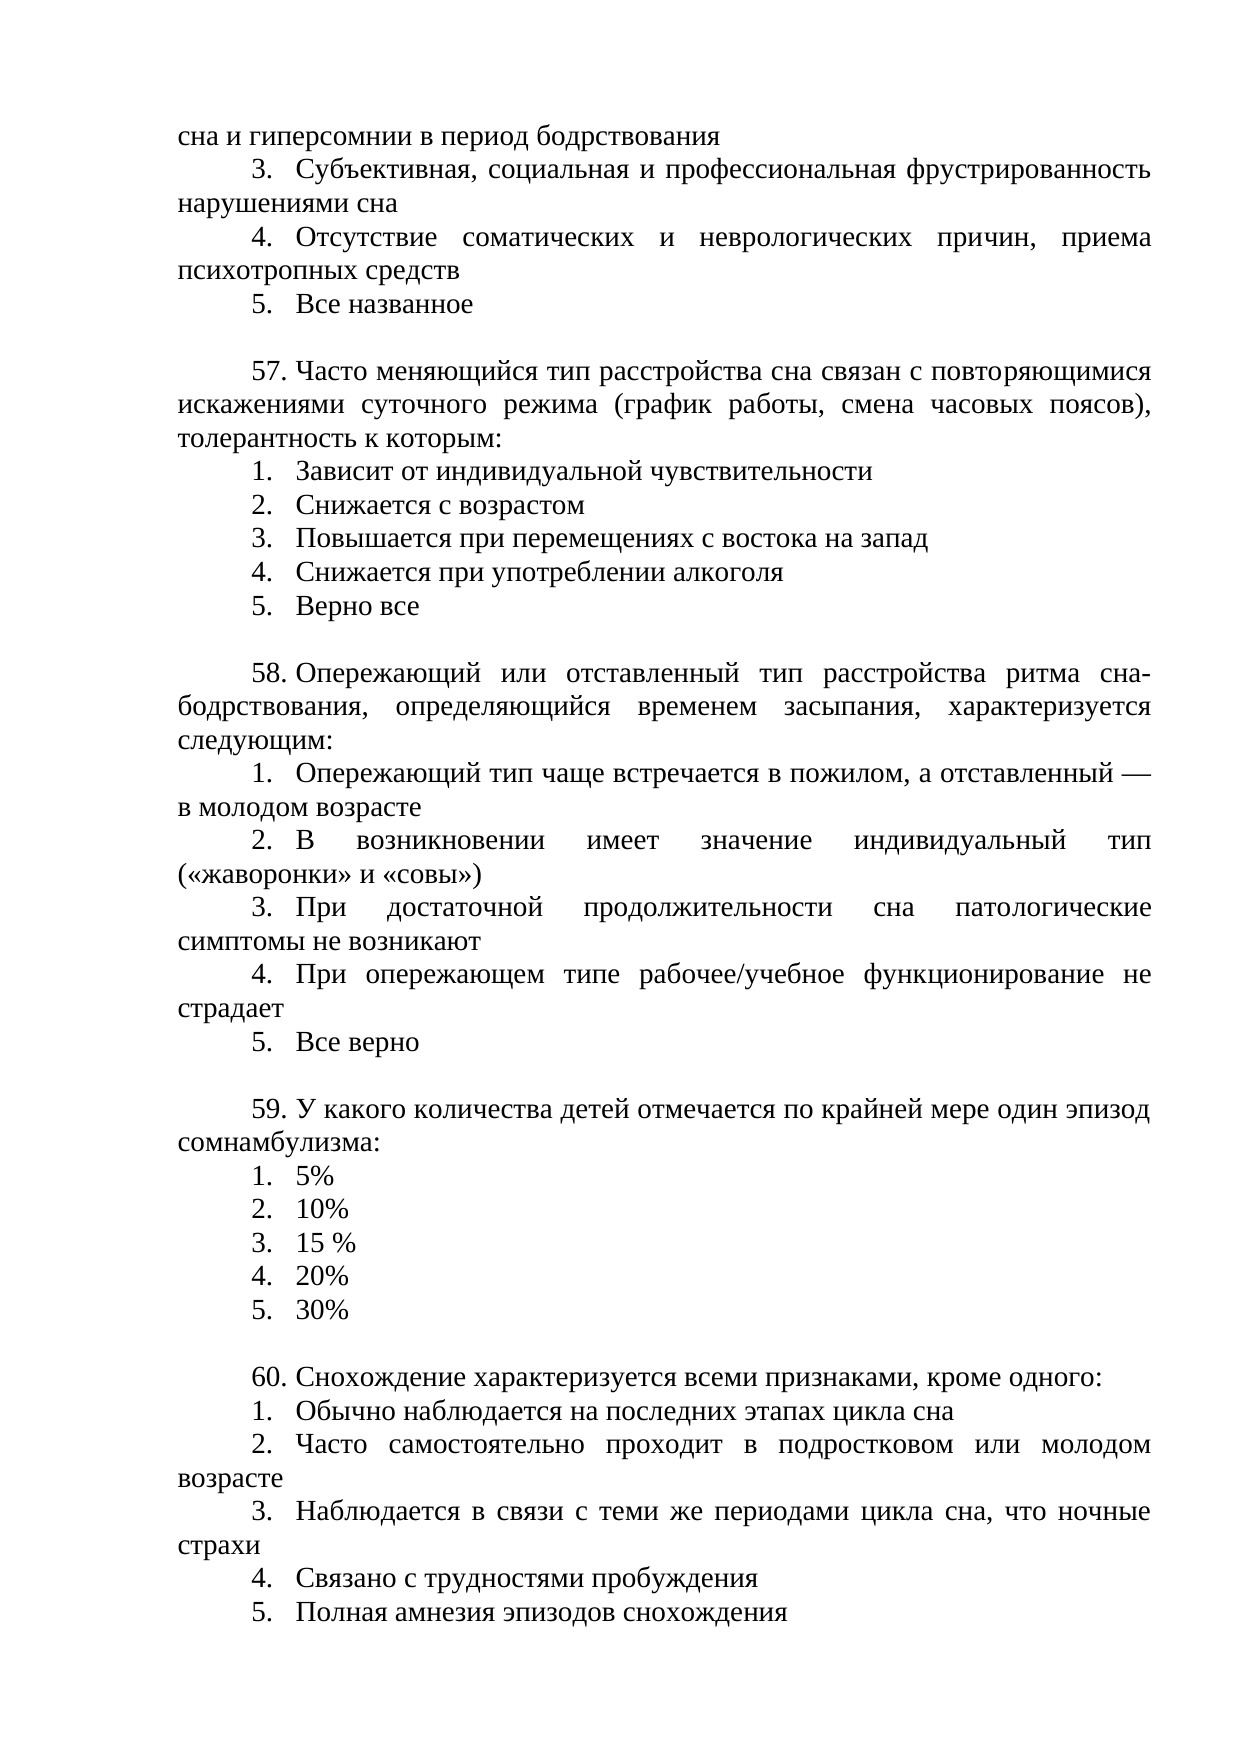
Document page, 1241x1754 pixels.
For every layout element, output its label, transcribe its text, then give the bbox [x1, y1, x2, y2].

list 20% [177, 1258, 1152, 1292]
list Опережающий тип чаще встречается в пожилом, а отставленный — в молодом возрасте [177, 755, 1152, 822]
list Отсутствие соматических и неврологических причин, приема психотропных средств [177, 219, 1152, 286]
list В возникновении имеет значение индивидуальный тип («жаворонки» и «совы») [177, 822, 1152, 889]
list 5% [177, 1158, 1152, 1191]
list Снижается с возрастом [177, 487, 1152, 521]
list Все названное [177, 286, 1152, 319]
list Снохождение характеризуется всеми признаками, кроме одного: [177, 1359, 1152, 1393]
list При опережающем типе рабочее/учебное функционирование не страдает [177, 957, 1152, 1024]
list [177, 118, 1152, 152]
list Зависит от индивидуальной чувствительности [177, 453, 1152, 487]
list У какого количества детей отмечается по крайней мере один эпизод сомнамбулизма: [177, 1091, 1152, 1158]
list Наблюдается в связи с теми же периодами цикла сна, что ночные страхи [177, 1493, 1152, 1560]
list Обычно наблюдается на последних этапах цикла сна [177, 1393, 1152, 1426]
list 10% [177, 1191, 1152, 1225]
list Повышается при перемещениях с востока на запад [177, 521, 1152, 554]
list Связано с трудностями пробуждения [177, 1560, 1152, 1594]
list Снижается при употреблении алкоголя [177, 554, 1152, 588]
list Все верно [177, 1024, 1152, 1057]
list Опережающий или отставленный тип расстройства ритма сна-бодрствования, определяющийся временем засыпания, характеризуется следующим: [177, 655, 1152, 755]
list Полная амнезия эпизодов снохождения [177, 1594, 1152, 1627]
list Часто меняющийся тип расстройства сна связан с повторяющимися искажениями суточного режима (график работы, смена часовых поясов), толерантность к которым: [177, 353, 1152, 453]
list 30% [177, 1292, 1152, 1326]
list Часто самостоятельно проходит в подростковом или молодом возрасте [177, 1426, 1152, 1493]
list Верно все [177, 588, 1152, 621]
list Субъективная, социальная и профессиональная фрустрированность нарушениями сна [177, 152, 1152, 219]
list При достаточной продолжительности сна патологические симптомы не возникают [177, 889, 1152, 957]
list 15 % [177, 1225, 1152, 1258]
